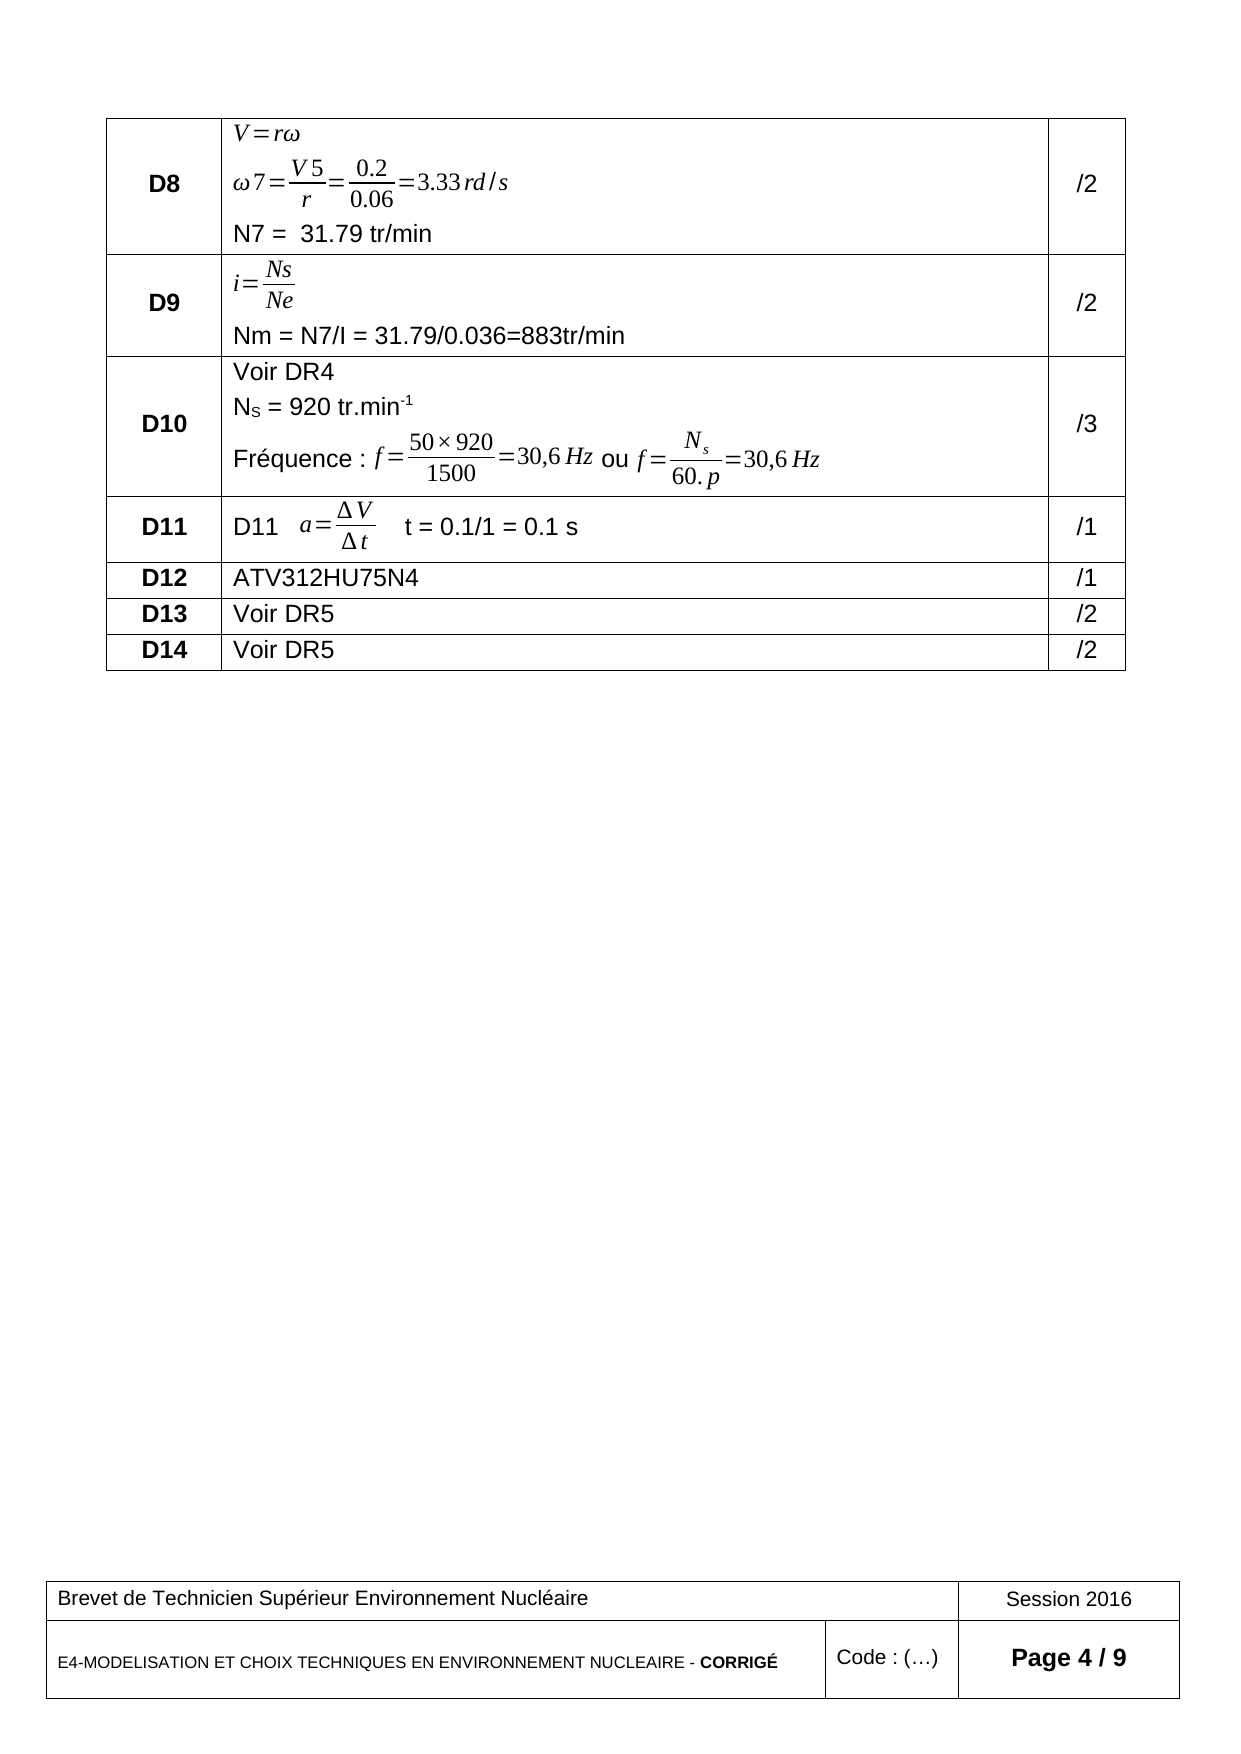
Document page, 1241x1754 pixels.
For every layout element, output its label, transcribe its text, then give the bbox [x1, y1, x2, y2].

table_cell D10 [107, 357, 221, 496]
table_cell Voir DR5 [222, 635, 1048, 670]
table_cell D11 [107, 497, 221, 562]
table_cell /2 [1049, 255, 1125, 356]
table_cell D8 [107, 119, 221, 254]
table_cell Voir DR5 [222, 599, 1048, 634]
table_cell D13 [107, 599, 221, 634]
table_cell /2 [1049, 599, 1125, 634]
table_cell D11 t = 0.1/1 = 0.1 s [222, 497, 1048, 562]
table_cell D9 [107, 255, 221, 356]
table_cell D12 [107, 563, 221, 598]
table_cell /3 [1049, 357, 1125, 496]
table_cell /2 [1049, 119, 1125, 254]
table_cell /1 [1049, 497, 1125, 562]
table_cell /1 [1049, 563, 1125, 598]
table_cell /2 [1049, 635, 1125, 670]
table_cell N7 = 31.79 tr/min [222, 119, 1048, 254]
table_cell D14 [107, 635, 221, 670]
table_cell Nm = N7/I = 31.79/0.036=883tr/min [222, 255, 1048, 356]
table_cell ATV312HU75N4 [222, 563, 1048, 598]
table_cell Voir DR4 NS = 920 tr.min-1 Fréquence : ou [222, 357, 1048, 496]
